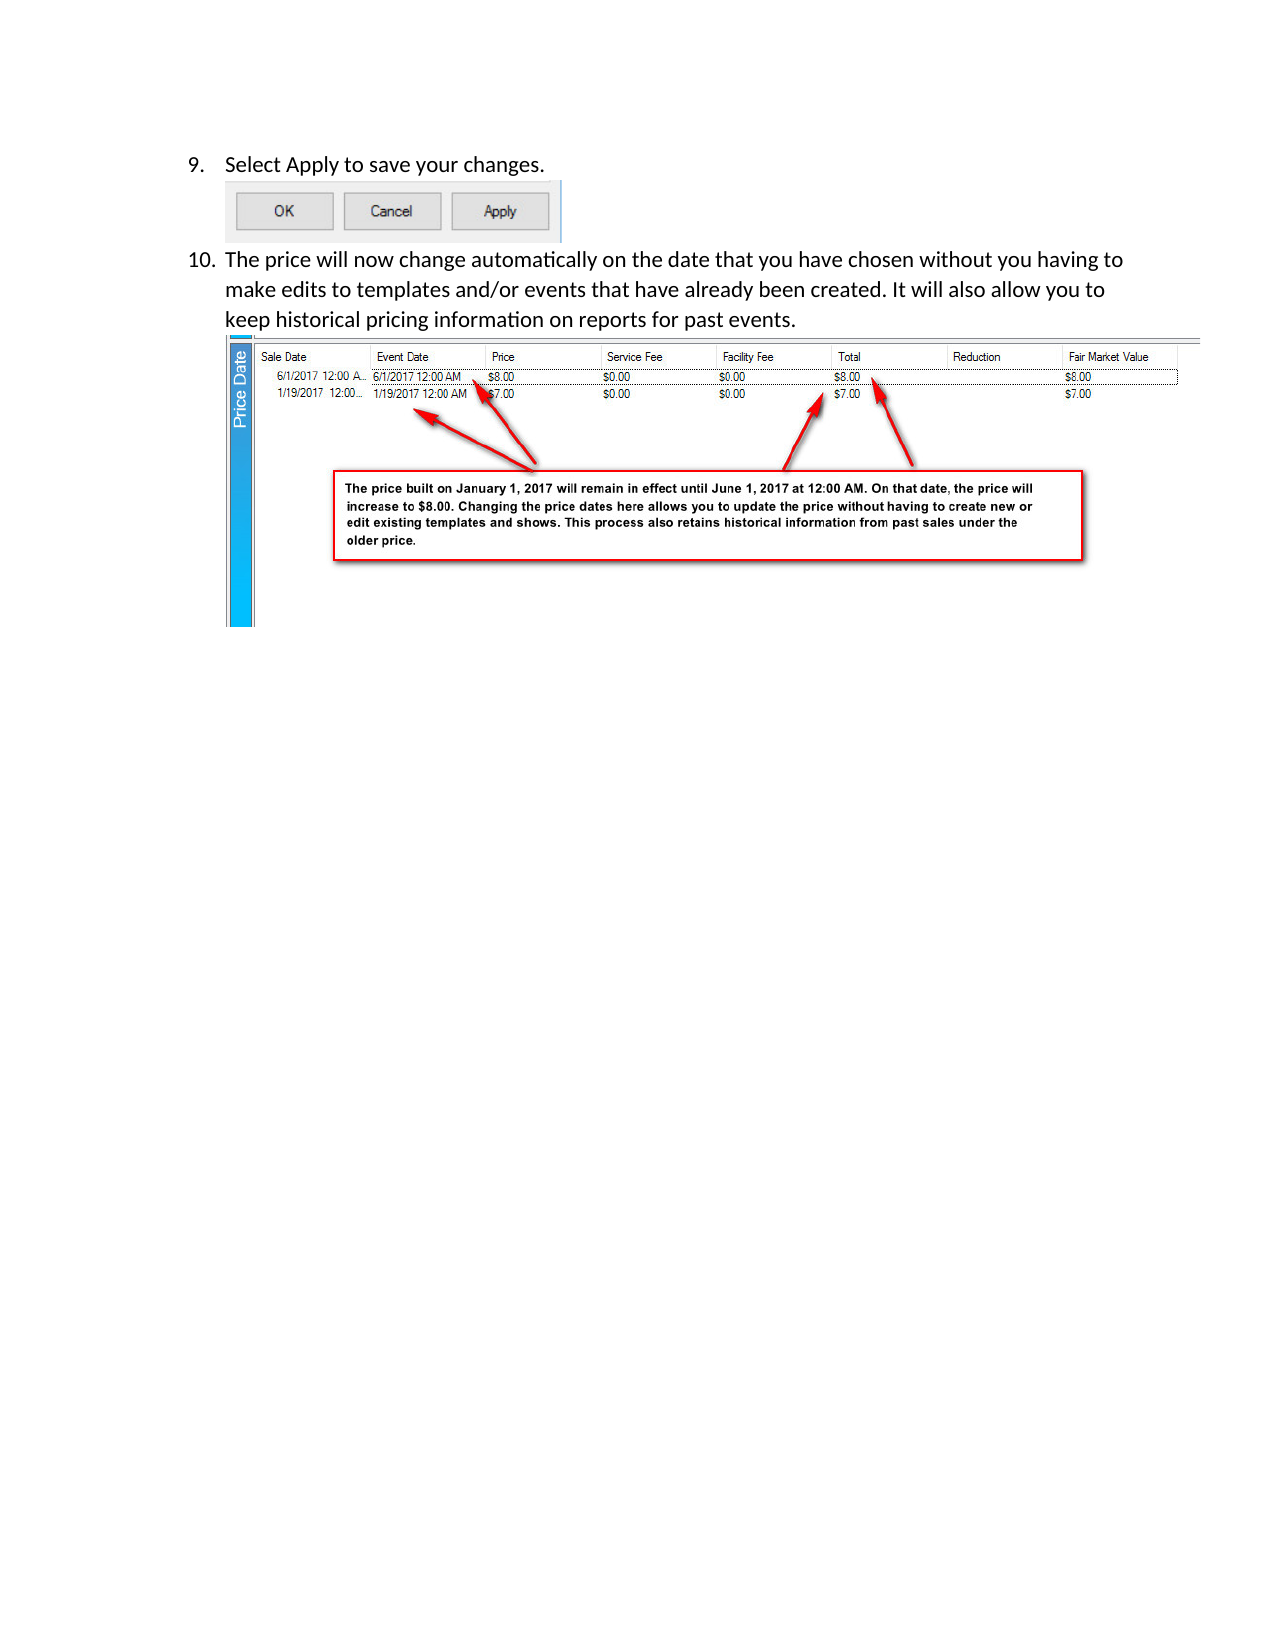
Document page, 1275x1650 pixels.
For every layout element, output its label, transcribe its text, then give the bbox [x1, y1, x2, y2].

picture [225, 180, 562, 243]
picture [225, 335, 1200, 627]
list The price will now change automatically on the date that you have chosen without you having to make edits to templates and/or events that have already been created. It will also allow you to keep historical pricing information on reports for past events. [187, 245, 1125, 333]
list Select Apply to save your changes. [187, 150, 1125, 178]
